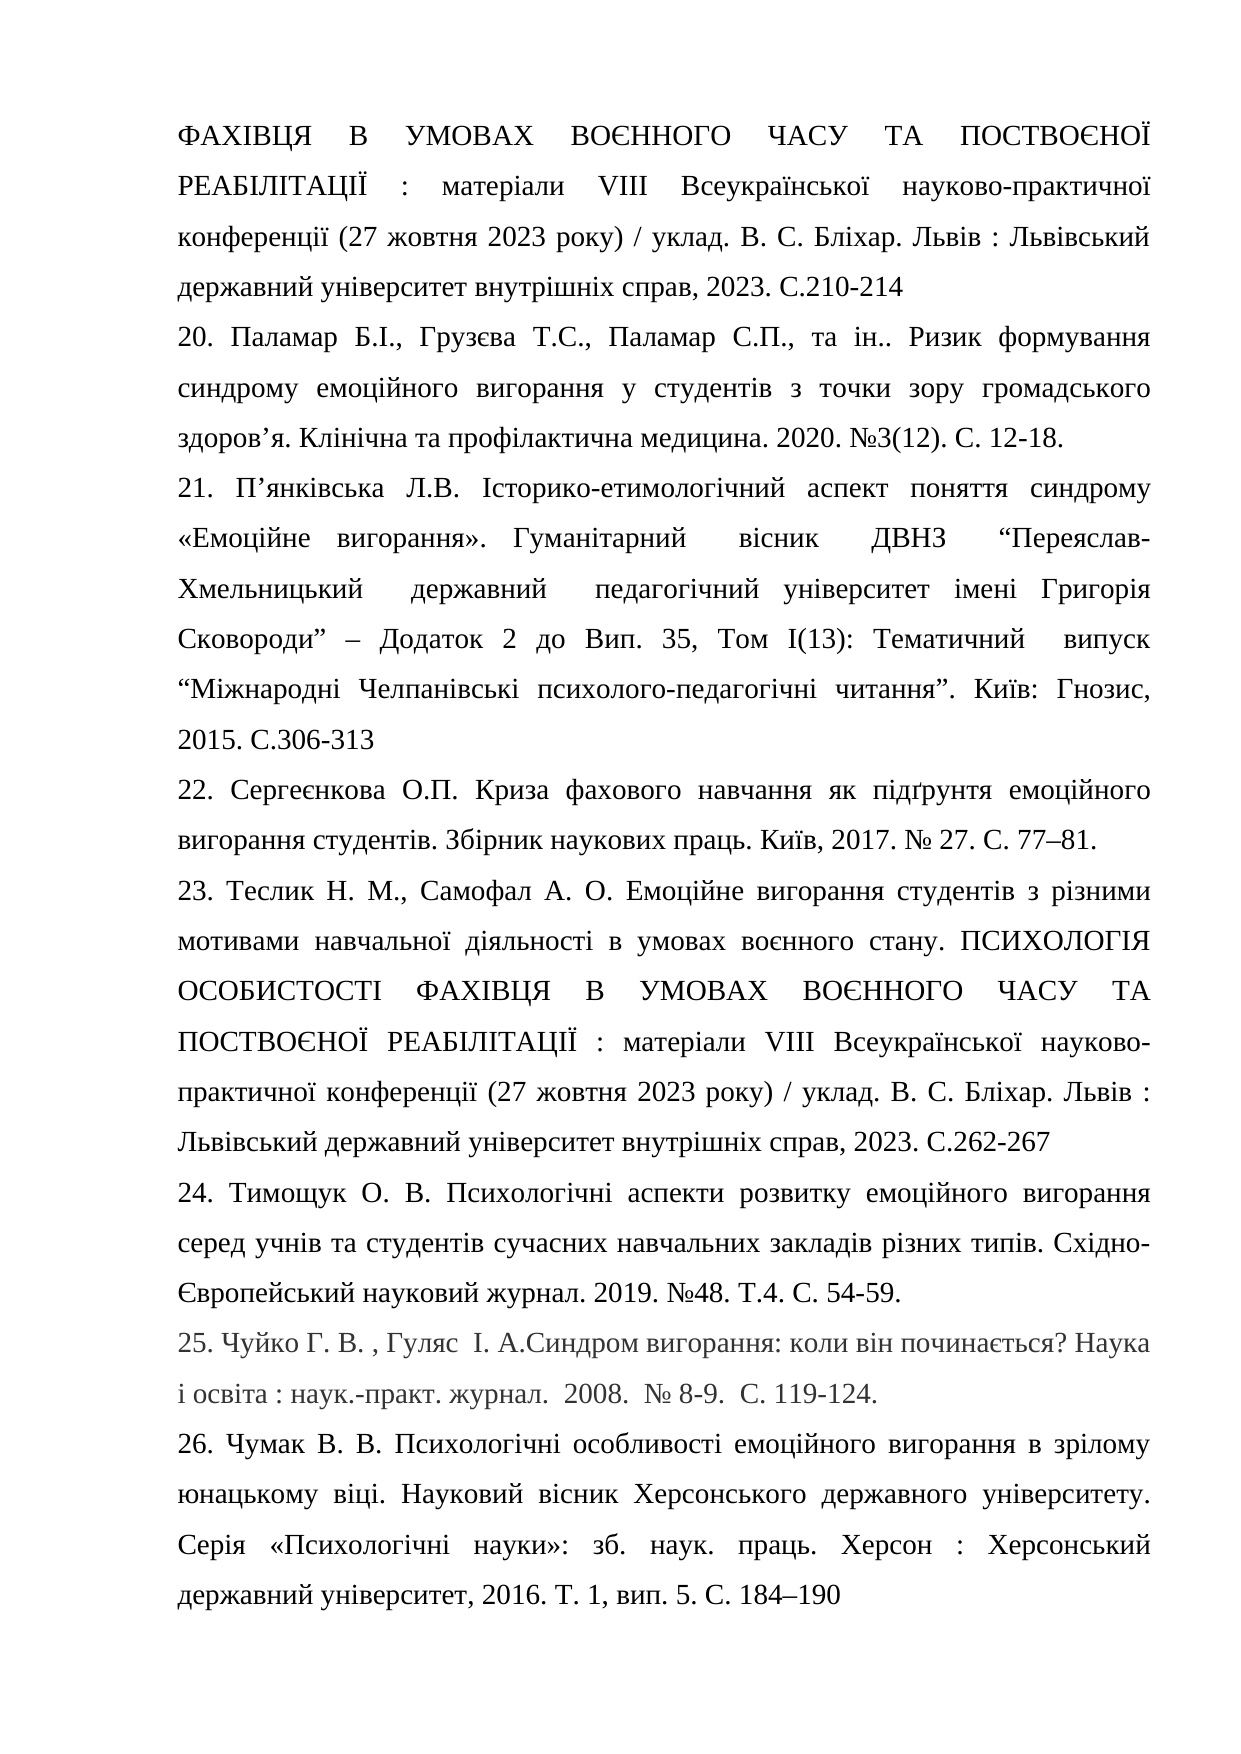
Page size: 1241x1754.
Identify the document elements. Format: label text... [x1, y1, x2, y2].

text 24. Тимощук О. В. Психологічні аспекти розвитку емоційного вигорання серед учнів та студентів сучасних навчальних закладів різних типів. Східно-Європейський науковий журнал. 2019. №48. Т.4. С. 54-59. [177, 1175, 1152, 1309]
text 26. Чумак В. В. Психологічні особливості емоційного вигорання в зрілому юнацькому віці. Науковий вісник Херсонського державного університету. Серія «Психологічні науки»: зб. наук. праць. Херсон : Херсонський державний університет, 2016. Т. 1, вип. 5. С. 184–190 [177, 1426, 1152, 1611]
text 23. Теслик Н. М., Самофал А. О. Емоційне вигорання студентів з різними мотивами навчальної діяльності в умовах воєнного стану. ПСИХОЛОГІЯ ОСОБИСТОСТІ ФАХІВЦЯ В УМОВАХ ВОЄННОГО ЧАСУ ТА ПОСТВОЄНОЇ РЕАБІЛІТАЦІЇ : матеріали VІІІ Всеукраїнської науково-практичної конференції (27 жовтня 2023 року) / уклад. В. С. Бліхар. Львів : Львівський державний університет внутрішніх справ, 2023. С.262-267 [177, 873, 1152, 1158]
text 21. П’янківська Л.В. Історико-етимологічний аспект поняття синдрому «Емоційне вигорання». Гуманітарний вісник ДВНЗ “Переяслав-Хмельницький державний педагогічний університет імені Григорія Сковороди” – Додаток 2 до Вип. 35, Том I(13): Тематичний випуск “Міжнародні Челпанівські психолого-педагогічні читання”. Київ: Гнозис, 2015. С.306-313 [177, 470, 1152, 755]
text 22. Сергеєнкова О.П. Криза фахового навчання як підґрунтя емоційного вигорання студентів. Збірник наукових праць. Київ, 2017. № 27. С. 77–81. [177, 772, 1152, 856]
text 20. Паламар Б.І., Грузєва Т.С., Паламар С.П., та ін.. Ризик формування синдрому емоційного вигорання у студентів з точки зору громадського здоров’я. Клінічна та профілактична медицина. 2020. №3(12). С. 12-18. [177, 319, 1152, 453]
text 25. Чуйко Г. В. , Гуляс І. А.Синдром вигорання: коли він починається? Наука і освіта : наук.-практ. журнал. 2008. № 8-9. С. 119-124. [177, 1359, 1152, 1409]
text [177, 118, 1152, 303]
